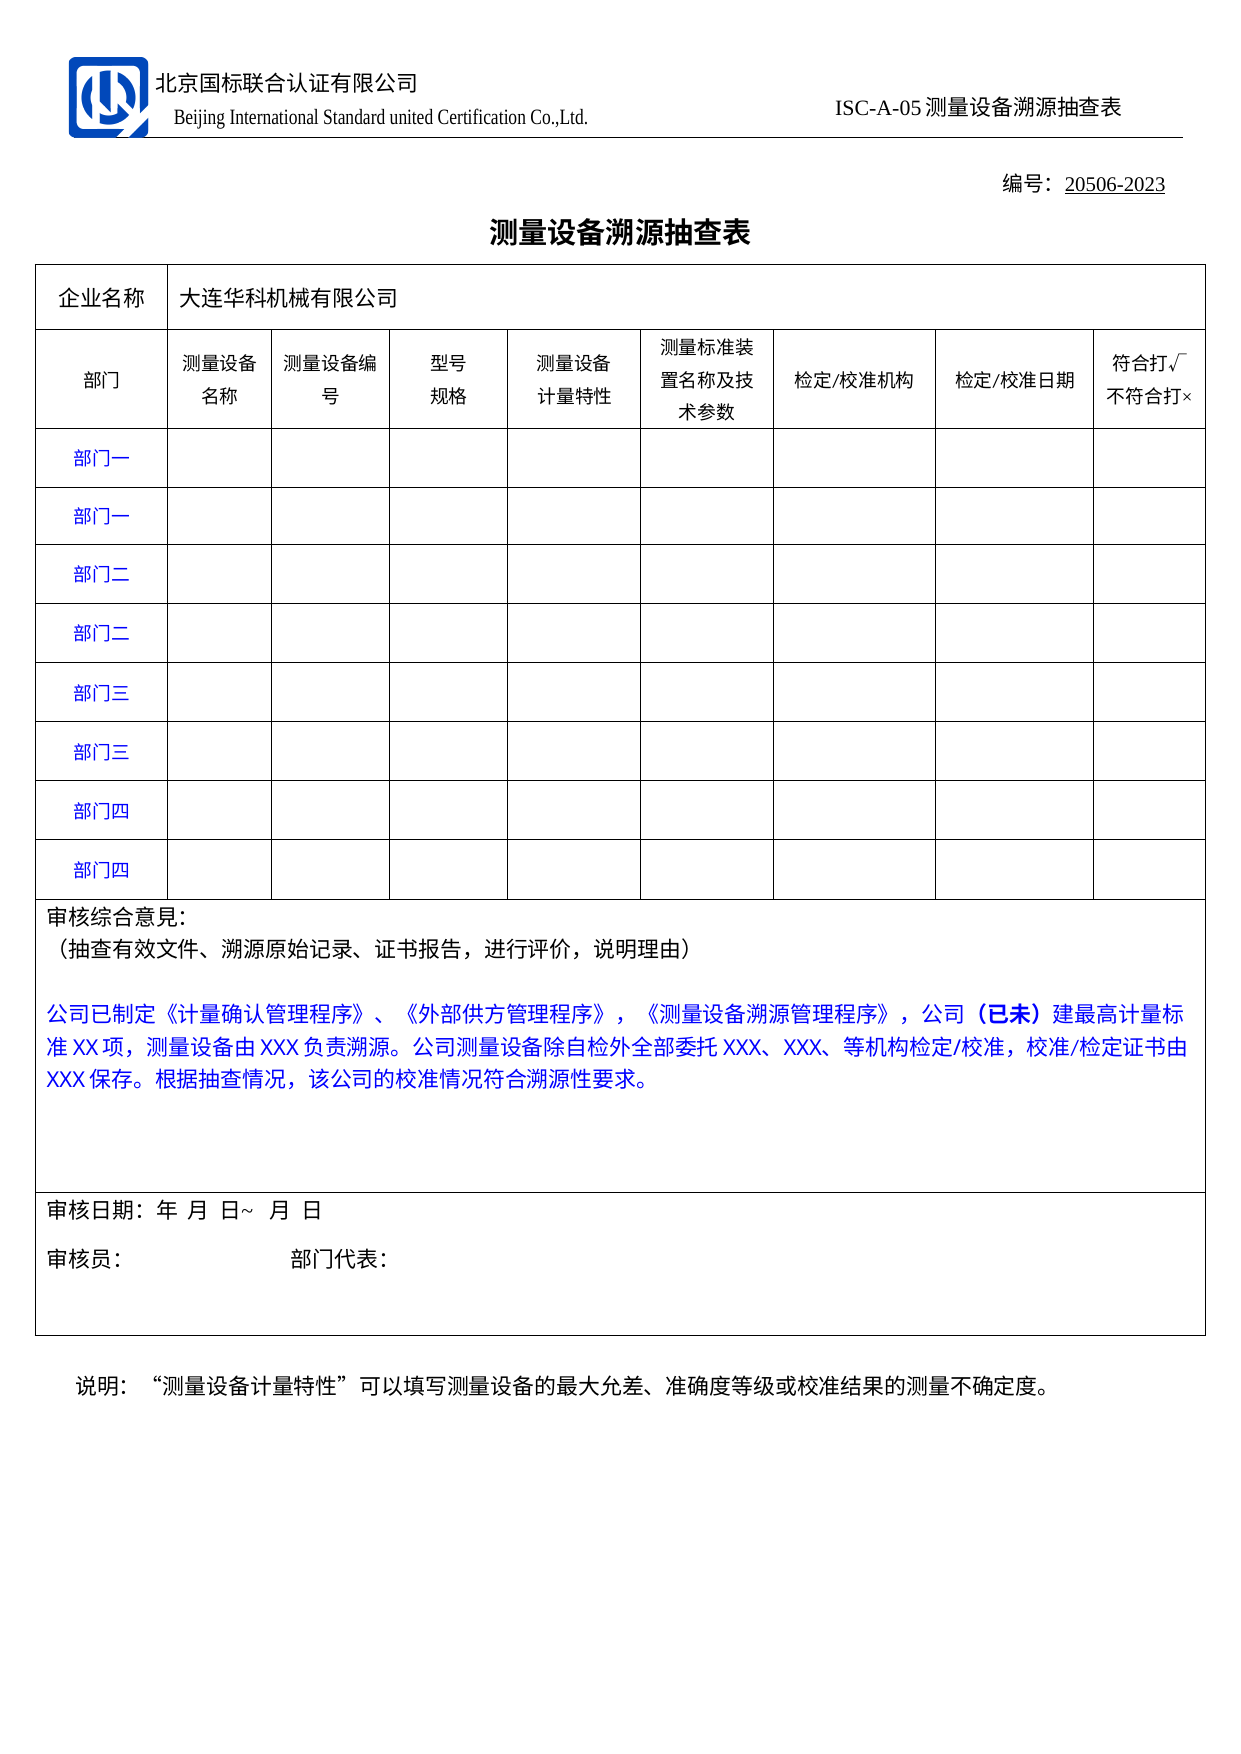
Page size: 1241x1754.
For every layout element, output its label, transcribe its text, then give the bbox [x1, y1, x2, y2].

table_cell [508, 781, 640, 839]
table_header 大连华科机械有限公司 [168, 265, 1205, 329]
table_cell [508, 722, 640, 780]
table_cell [508, 545, 640, 603]
table_cell [641, 722, 773, 780]
table_cell [168, 545, 271, 603]
table_cell 部门二 [36, 545, 167, 603]
table_cell 部门四 [36, 840, 167, 898]
table_cell 测量设备 计量特性 [508, 330, 640, 428]
table_cell [641, 840, 773, 898]
table_cell [168, 722, 271, 780]
table_cell 部门三 [36, 663, 167, 721]
table_cell 部门二 [36, 604, 167, 662]
table_cell 符合打√ 不符合打× [1094, 330, 1205, 428]
table_cell [390, 840, 507, 898]
table_cell 测量标准装置名称及技术参数 [641, 330, 773, 428]
table_cell [1094, 429, 1205, 487]
table_cell [272, 488, 389, 543]
table_cell [508, 429, 640, 487]
table_cell [774, 488, 935, 543]
table_cell [1094, 604, 1205, 662]
table_cell [774, 429, 935, 487]
table_cell [774, 781, 935, 839]
table_cell [390, 545, 507, 603]
table_cell [641, 429, 773, 487]
table_cell [508, 663, 640, 721]
table_cell [774, 545, 935, 603]
table_cell 检定/校准日期 [936, 330, 1093, 428]
table_cell [936, 663, 1093, 721]
table_cell [168, 781, 271, 839]
table_cell [1094, 722, 1205, 780]
table_cell [272, 604, 389, 662]
table_cell [272, 840, 389, 898]
table_cell [936, 840, 1093, 898]
table_cell [936, 781, 1093, 839]
table_cell 型号 规格 [390, 330, 507, 428]
table_cell 部门三 [36, 722, 167, 780]
table_cell 测量设备编号 [272, 330, 389, 428]
table_cell 审核日期：年 月 日~ 月 日 审核员： 部门代表： [36, 1193, 1205, 1335]
table_cell [936, 604, 1093, 662]
table_cell [168, 429, 271, 487]
table_cell [508, 604, 640, 662]
table_cell [774, 722, 935, 780]
table_cell [508, 840, 640, 898]
table_cell [390, 781, 507, 839]
table_cell 部门四 [36, 781, 167, 839]
table_cell [1094, 663, 1205, 721]
table_cell [390, 663, 507, 721]
table_cell [272, 781, 389, 839]
table_cell [936, 722, 1093, 780]
text 测量设备溯源抽查表 [75, 199, 1165, 264]
table_cell [774, 663, 935, 721]
table_cell [641, 604, 773, 662]
picture [68, 57, 149, 138]
table_cell [272, 429, 389, 487]
table_cell [1094, 545, 1205, 603]
table_cell [390, 488, 507, 543]
table_cell [168, 840, 271, 898]
table_cell [272, 722, 389, 780]
text 说明：“测量设备计量特性”可以填写测量设备的最大允差、准确度等级或校准结果的测量不确定度。 [75, 1368, 1165, 1401]
table_cell [272, 663, 389, 721]
table_header 企业名称 [36, 265, 167, 329]
table_cell 部门 [36, 330, 167, 428]
table_cell [641, 781, 773, 839]
table_cell [390, 429, 507, 487]
table_cell [641, 663, 773, 721]
table_cell 测量设备名称 [168, 330, 271, 428]
table_cell 审核综合意見： （抽查有效文件、溯源原始记录、证书报告，进行评价，说明理由） 公司已制定《计量确认管理程序》、《外部供方管理程序》，《测量设备溯源管理程序》，公司（已未）建最高计量标准XX项，测量设备由XXX负责溯源。公司测量设备除自检外全部委托XXX、XXX、等机构检定/校准，校准/检定证书由XXX保存。根据抽查情况，该公司的校准情况符合溯源性要求。 [36, 900, 1205, 1192]
table_cell [168, 488, 271, 543]
table_cell [936, 429, 1093, 487]
table_cell [272, 545, 389, 603]
table_cell [168, 663, 271, 721]
table_cell [1094, 781, 1205, 839]
text 编号：20506-2023 [75, 166, 1165, 199]
table_cell 部门一 [36, 488, 167, 543]
table_cell [641, 488, 773, 543]
table_cell [936, 488, 1093, 543]
table_cell 检定/校准机构 [774, 330, 935, 428]
table_cell [1094, 488, 1205, 543]
table_cell [390, 722, 507, 780]
table_cell [1094, 840, 1205, 898]
table_cell [390, 604, 507, 662]
table_cell [508, 488, 640, 543]
table_cell [641, 545, 773, 603]
table_cell 部门一 [36, 429, 167, 487]
table_cell [774, 604, 935, 662]
table_cell [936, 545, 1093, 603]
table_cell [168, 604, 271, 662]
table_cell [774, 840, 935, 898]
